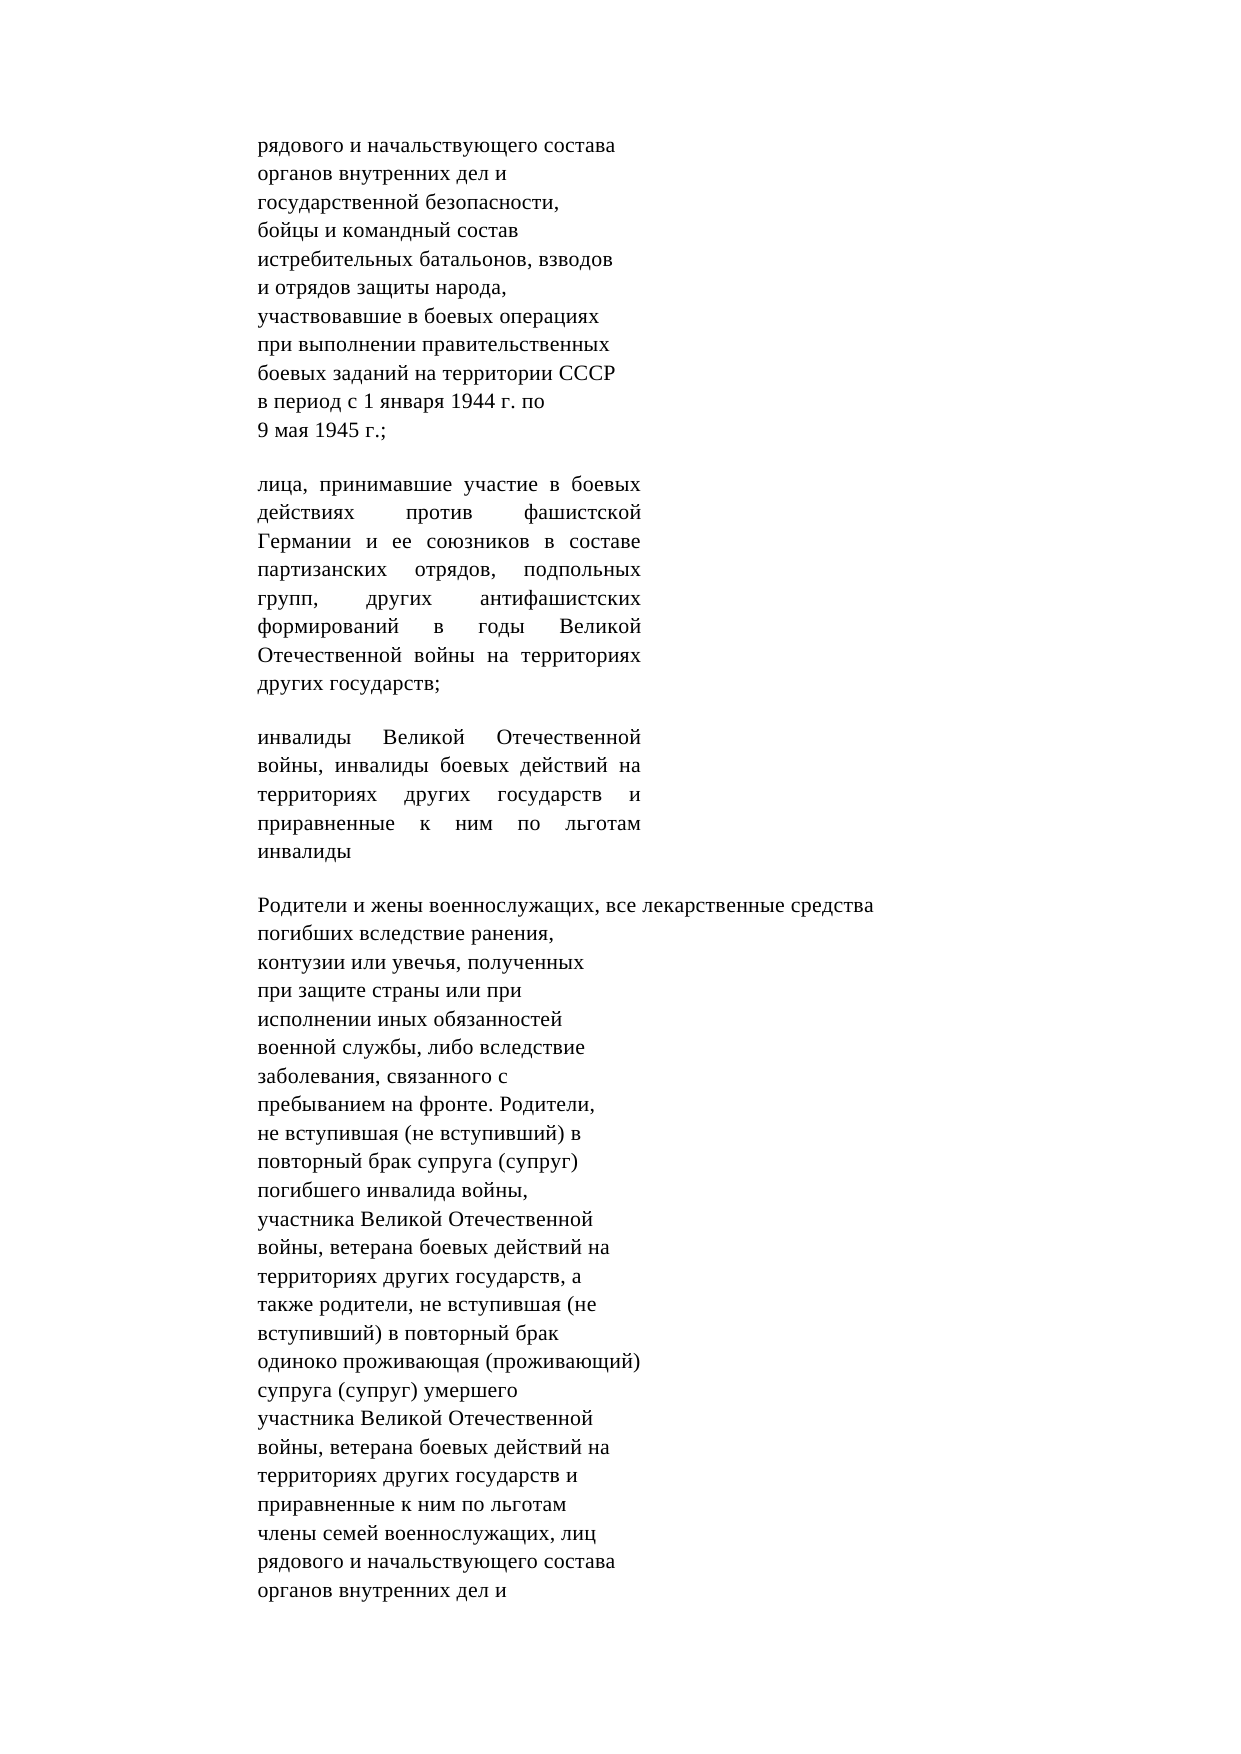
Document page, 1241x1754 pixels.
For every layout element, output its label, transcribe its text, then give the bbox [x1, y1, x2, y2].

text рядового и начальствующего состава органов внутренних дел и государственной безопасности, бойцы и командный состав истребительных батальонов, взводов и отрядов защиты народа, участвовавшие в боевых операциях при выполнении правительственных боевых заданий на территории СССР в период с 1 января 1944 г. по 9 мая 1945 г.; [257, 129, 965, 443]
text не вступившая (не вступивший) в [257, 1118, 988, 1146]
text рядового и начальствующего состава [257, 1546, 988, 1574]
text войны, ветерана боевых действий на [257, 1432, 988, 1460]
text инвалиды Великой Отечественной войны, инвалиды боевых действий на территориях других государств и приравненные к ним по льготам инвалиды [257, 722, 642, 864]
text пребыванием на фронте. Родители, [257, 1089, 988, 1118]
text приравненные к ним по льготам [257, 1489, 988, 1517]
text при защите страны или при [257, 975, 988, 1003]
text территориях других государств, а [257, 1260, 988, 1289]
text лица, принимавшие участие в боевых действиях против фашистской Германии и ее союзников в составе партизанских отрядов, подпольных групп, других антифашистских формирований в годы Великой Отечественной войны на территориях других государств; [257, 468, 642, 697]
text контузии или увечья, полученных [257, 946, 988, 975]
text супруга (супруг) умершего [257, 1374, 988, 1403]
text территориях других государств и [257, 1460, 988, 1489]
text войны, ветерана боевых действий на [257, 1232, 988, 1260]
text участника Великой Отечественной [257, 1203, 988, 1232]
text члены семей военнослужащих, лиц [257, 1517, 988, 1546]
text органов внутренних дел и [257, 1574, 988, 1603]
text заболевания, связанного с [257, 1061, 988, 1089]
text участника Великой Отечественной [257, 1403, 988, 1432]
text погибших вследствие ранения, [257, 918, 988, 946]
text вступивший) в повторный брак [257, 1317, 988, 1346]
text погибшего инвалида войны, [257, 1175, 988, 1203]
text повторный брак супруга (супруг) [257, 1146, 988, 1175]
text одиноко проживающая (проживающий) [257, 1346, 988, 1374]
text Родители и жены военнослужащих, все лекарственные средства [257, 889, 988, 918]
text также родители, не вступившая (не [257, 1289, 988, 1317]
text военной службы, либо вследствие [257, 1032, 988, 1061]
text исполнении иных обязанностей [257, 1003, 988, 1032]
